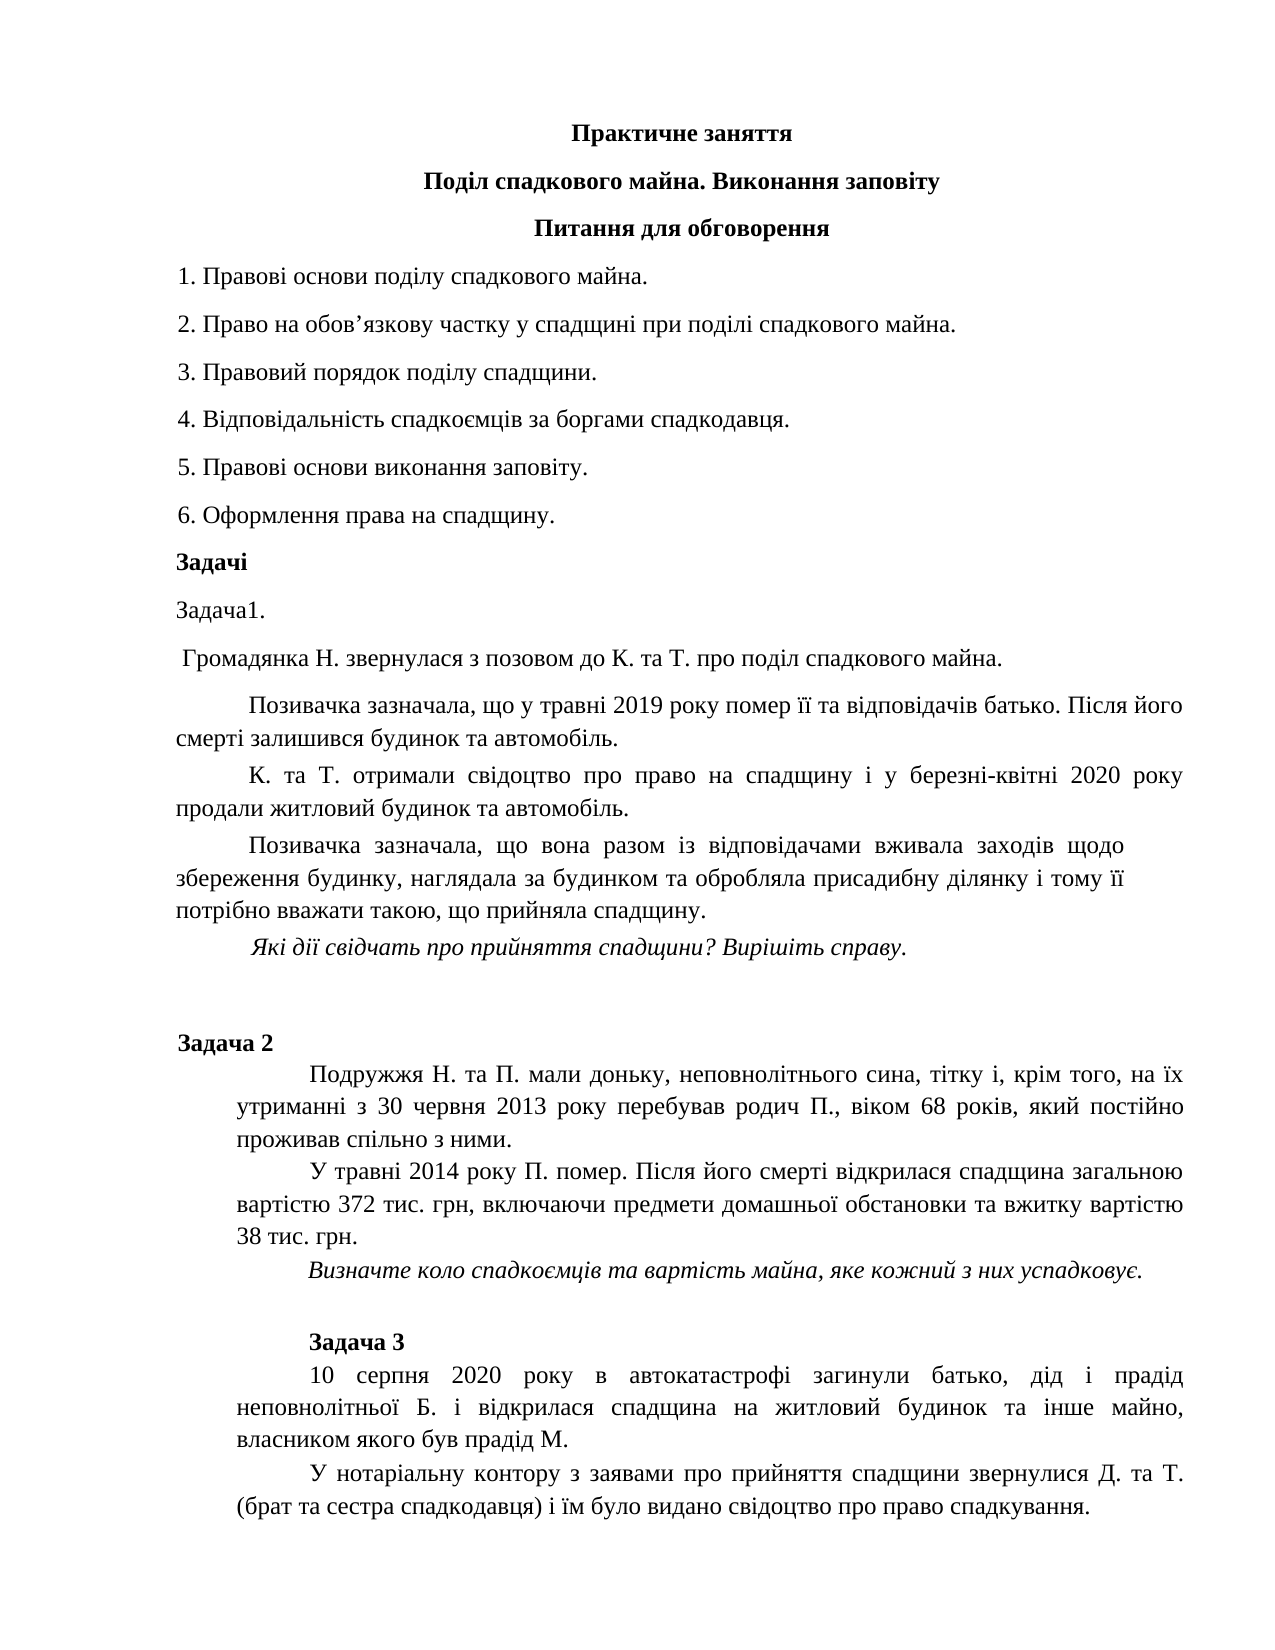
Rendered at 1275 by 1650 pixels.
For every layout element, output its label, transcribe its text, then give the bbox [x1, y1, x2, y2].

text У нотаріальну контору з заявами про прийняття спадщини звернулися Д. та Т. (брат та сестра спадкодавця) і їм було видано свідоцтво про право спадкування. [236, 1458, 1185, 1519]
text Поділ спадкового майна. Виконання заповіту [177, 166, 1186, 194]
text Задачі [176, 547, 1185, 576]
text Позивачка зазначала, що вона разом із відповідачами вживала заходів щодо збереження будинку, наглядала за будинком та обробляла присадибну ділянку і тому її потрібно вважати такою, що прийняла спадщину. [176, 830, 1126, 924]
text Позивачка зазначала, що у травні 2019 року помер її та відповідачів батько. Після його смерті залишився будинок та автомобіль. [176, 691, 1185, 752]
text У травні 2014 року П. помер. Після його смерті відкрилася спадщина загальною вартістю 372 тис. грн, включаючи предмети домашньої обстановки та вжитку вартістю 38 тис. грн. [236, 1156, 1185, 1250]
text Задача 3 [309, 1327, 1186, 1356]
text Задача1. [176, 595, 1185, 624]
text Задача 2 [177, 1028, 1186, 1057]
text 3. Правовий порядок поділу спадщини. [177, 357, 1186, 385]
text 4. Відповідальність спадкоємців за боргами спадкодавця. [177, 404, 1186, 433]
text 2. Право на обов’язкову частку у спадщині при поділі спадкового майна. [177, 309, 1186, 338]
text Громадянка Н. звернулася з позовом до К. та Т. про поділ спадкового майна. [176, 643, 1185, 672]
text Визначте коло спадкоємців та вартість майна, яке кожний з них успадковує. [235, 1255, 1186, 1284]
text Питання для обговорення [177, 213, 1186, 242]
text Практичне заняття [177, 118, 1186, 147]
text 6. Оформлення права на спадщину. [177, 500, 1186, 528]
text Які дії свідчать про прийняття спадщини? Вирішіть справу. [251, 932, 1186, 961]
text 5. Правові основи виконання заповіту. [177, 452, 1186, 481]
text К. та Т. отримали свідоцтво про право на спадщину і у березні-квітні 2020 року продали житловий будинок та автомобіль. [176, 760, 1185, 822]
text 10 серпня 2020 року в автокатастрофі загинули батько, дід і прадід неповнолітньої Б. і відкрилася спадщина на житловий будинок та інше майно, власником якого був прадід М. [236, 1360, 1185, 1453]
text 1. Правові основи поділу спадкового майна. [177, 261, 1186, 290]
text Подружжя Н. та П. мали доньку, неповнолітнього сина, тітку і, крім того, на їх утриманні з 30 червня 2013 року перебував родич П., віком 68 років, який постійно проживав спільно з ними. [236, 1059, 1185, 1152]
